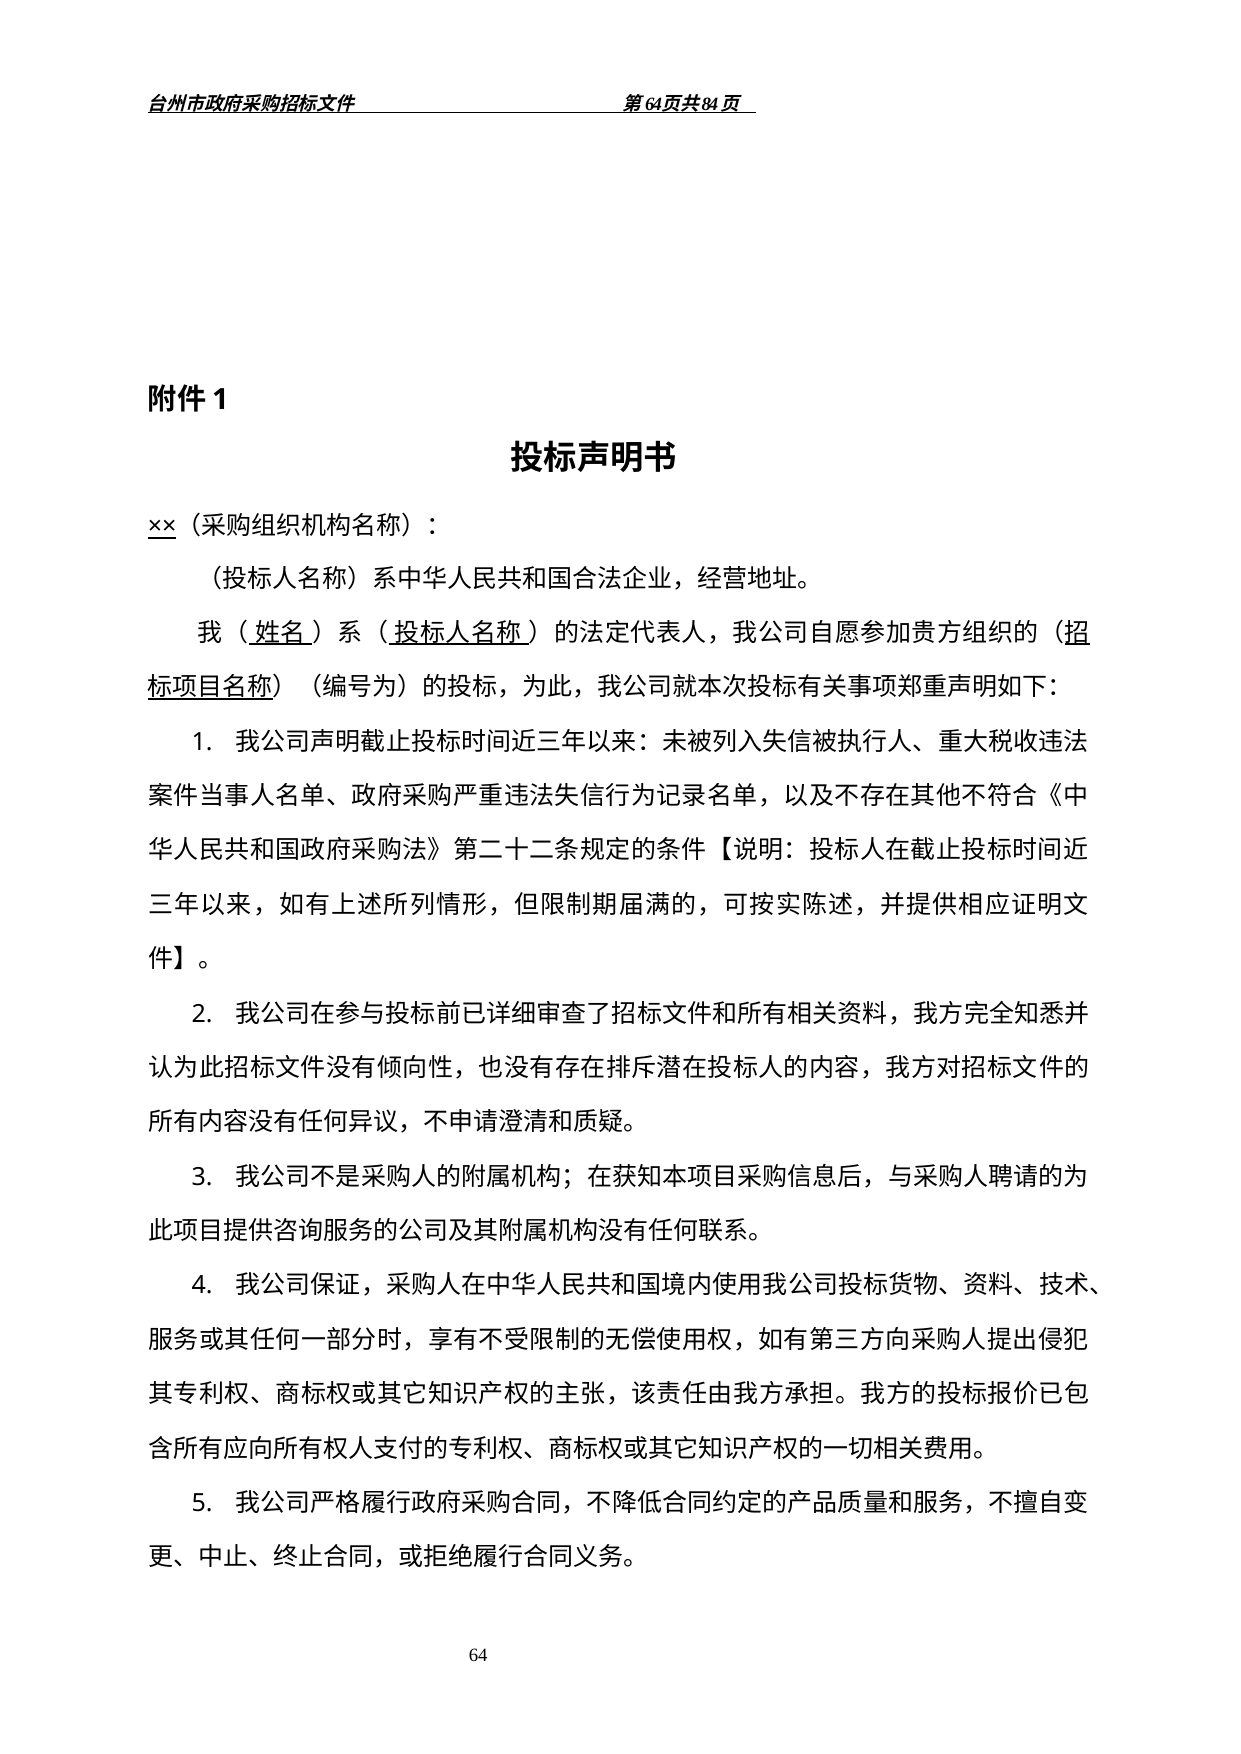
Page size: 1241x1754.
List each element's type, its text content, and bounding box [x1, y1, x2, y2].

text （投标人名称）系中华人民共和国合法企业，经营地址。 [148, 558, 1089, 594]
text 投标声明书 [148, 431, 1039, 479]
text 附件1 [148, 376, 1089, 418]
list 我公司保证，采购人在中华人民共和国境内使用我公司投标货物、资料、技术、服务或其任何一部分时，享有不受限制的无偿使用权，如有第三方向采购人提出侵犯其专利权、商标权或其它知识产权的主张，该责任由我方承担。我方的投标报价已包含所有应向所有权人支付的专利权、商标权或其它知识产权的一切相关费用。 [148, 1265, 1089, 1464]
list 我公司严格履行政府采购合同，不降低合同约定的产品质量和服务，不擅自变更、中止、终止合同，或拒绝履行合同义务。 [148, 1482, 1089, 1573]
list 我公司不是采购人的附属机构；在获知本项目采购信息后，与采购人聘请的为此项目提供咨询服务的公司及其附属机构没有任何联系。 [148, 1156, 1089, 1247]
list 我公司声明截止投标时间近三年以来：未被列入失信被执行人、重大税收违法案件当事人名单、政府采购严重违法失信行为记录名单，以及不存在其他不符合《中华人民共和国政府采购法》第二十二条规定的条件【说明：投标人在截止投标时间近三年以来，如有上述所列情形，但限制期届满的，可按实陈述，并提供相应证明文件】。 [148, 721, 1089, 975]
text ××（采购组织机构名称）： [148, 506, 1089, 542]
text 我（ 姓名 ）系（ 投标人名称 ）的法定代表人，我公司自愿参加贵方组织的（招标项目名称）（编号为）的投标，为此，我公司就本次投标有关事项郑重声明如下： [148, 612, 1089, 703]
list 我公司在参与投标前已详细审查了招标文件和所有相关资料，我方完全知悉并认为此招标文件没有倾向性，也没有存在排斥潜在投标人的内容，我方对招标文件的所有内容没有任何异议，不申请澄清和质疑。 [148, 993, 1089, 1138]
